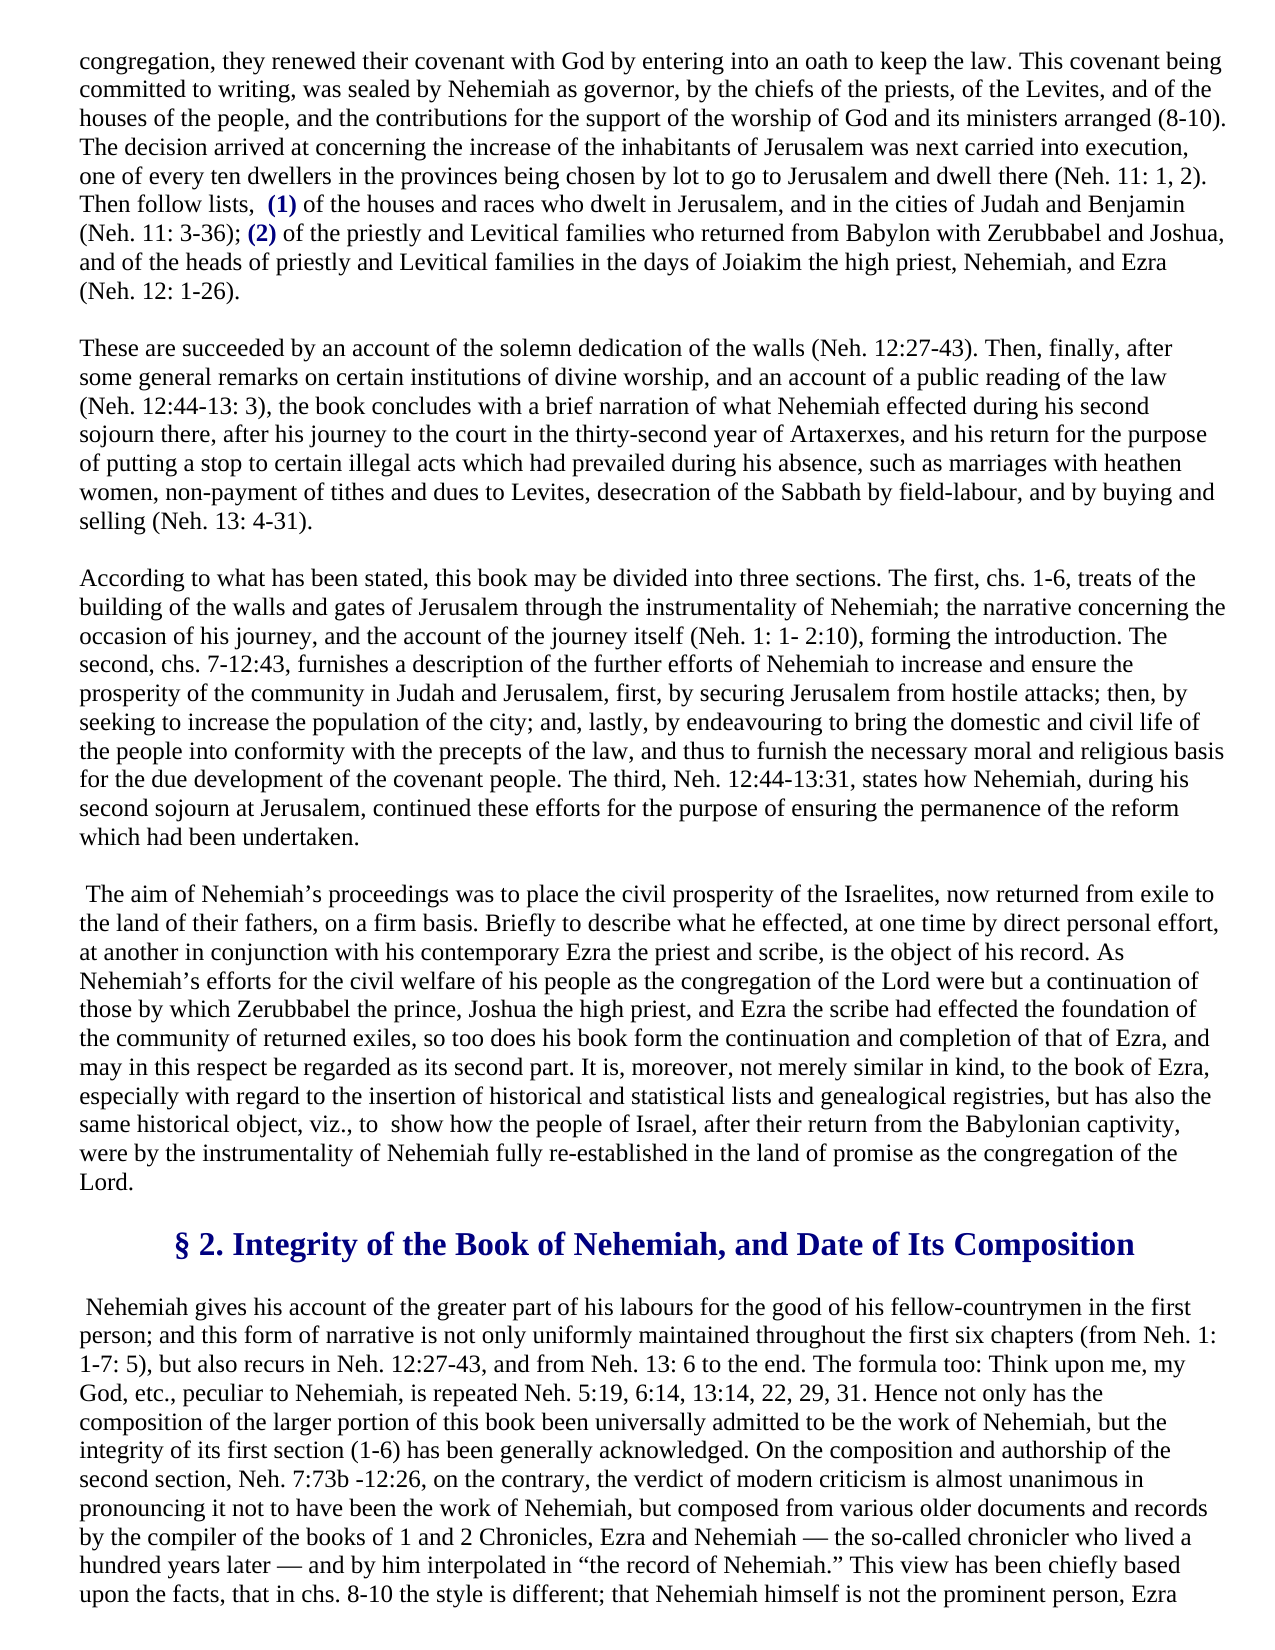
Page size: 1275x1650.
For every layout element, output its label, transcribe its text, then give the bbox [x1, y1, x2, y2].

subtitle § 2. Integrity of the Book of Nehemiah, and Date of Its Composition [79, 1224, 1229, 1263]
text The aim of Nehemiah’s proceedings was to place the civil prosperity of the Israelites, now returned from exile to the land of their fathers, on a firm basis. Briefly to describe what he effected, at one time by direct personal effort, at another in conjunction with his contemporary Ezra the priest and scribe, is the object of his record. As Nehemiah’s efforts for the civil welfare of his people as the congregation of the Lord were but a continuation of those by which Zerubbabel the prince, Joshua the high priest, and Ezra the scribe had effected the foundation of the community of returned exiles, so too does his book form the continuation and completion of that of Ezra, and may in this respect be regarded as its second part. It is, moreover, not merely similar in kind, to the book of Ezra, especially with regard to the insertion of historical and statistical lists and genealogical registries, but has also the same historical object, viz., to show how the people of Israel, after their return from the Babylonian captivity, were by the instrumentality of Nehemiah fully re-established in the land of promise as the congregation of the Lord. [79, 879, 1229, 1196]
text According to what has been stated, this book may be divided into three sections. The first, chs. 1-6, treats of the building of the walls and gates of Jerusalem through the instrumentality of Nehemiah; the narrative concerning the occasion of his journey, and the account of the journey itself (Neh. 1: 1- 2:10), forming the introduction. The second, chs. 7-12:43, furnishes a description of the further efforts of Nehemiah to increase and ensure the prosperity of the community in Judah and Jerusalem, first, by securing Jerusalem from hostile attacks; then, by seeking to increase the population of the city; and, lastly, by endeavouring to bring the domestic and civil life of the people into conformity with the precepts of the law, and thus to furnish the necessary moral and religious basis for the due development of the covenant people. The third, Neh. 12:44-13:31, states how Nehemiah, during his second sojourn at Jerusalem, continued these efforts for the purpose of ensuring the permanence of the reform which had been undertaken. [79, 563, 1229, 851]
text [79, 46, 1229, 304]
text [79, 1292, 1229, 1608]
text These are succeeded by an account of the solemn dedication of the walls (Neh. 12:27-43). Then, finally, after some general remarks on certain institutions of divine worship, and an account of a public reading of the law (Neh. 12:44-13: 3), the book concludes with a brief narration of what Nehemiah effected during his second sojourn there, after his journey to the court in the thirty-second year of Artaxerxes, and his return for the purpose of putting a stop to certain illegal acts which had prevailed during his absence, such as marriages with heathen women, non-payment of tithes and dues to Levites, desecration of the Sabbath by field-labour, and by buying and selling (Neh. 13: 4-31). [79, 333, 1229, 534]
